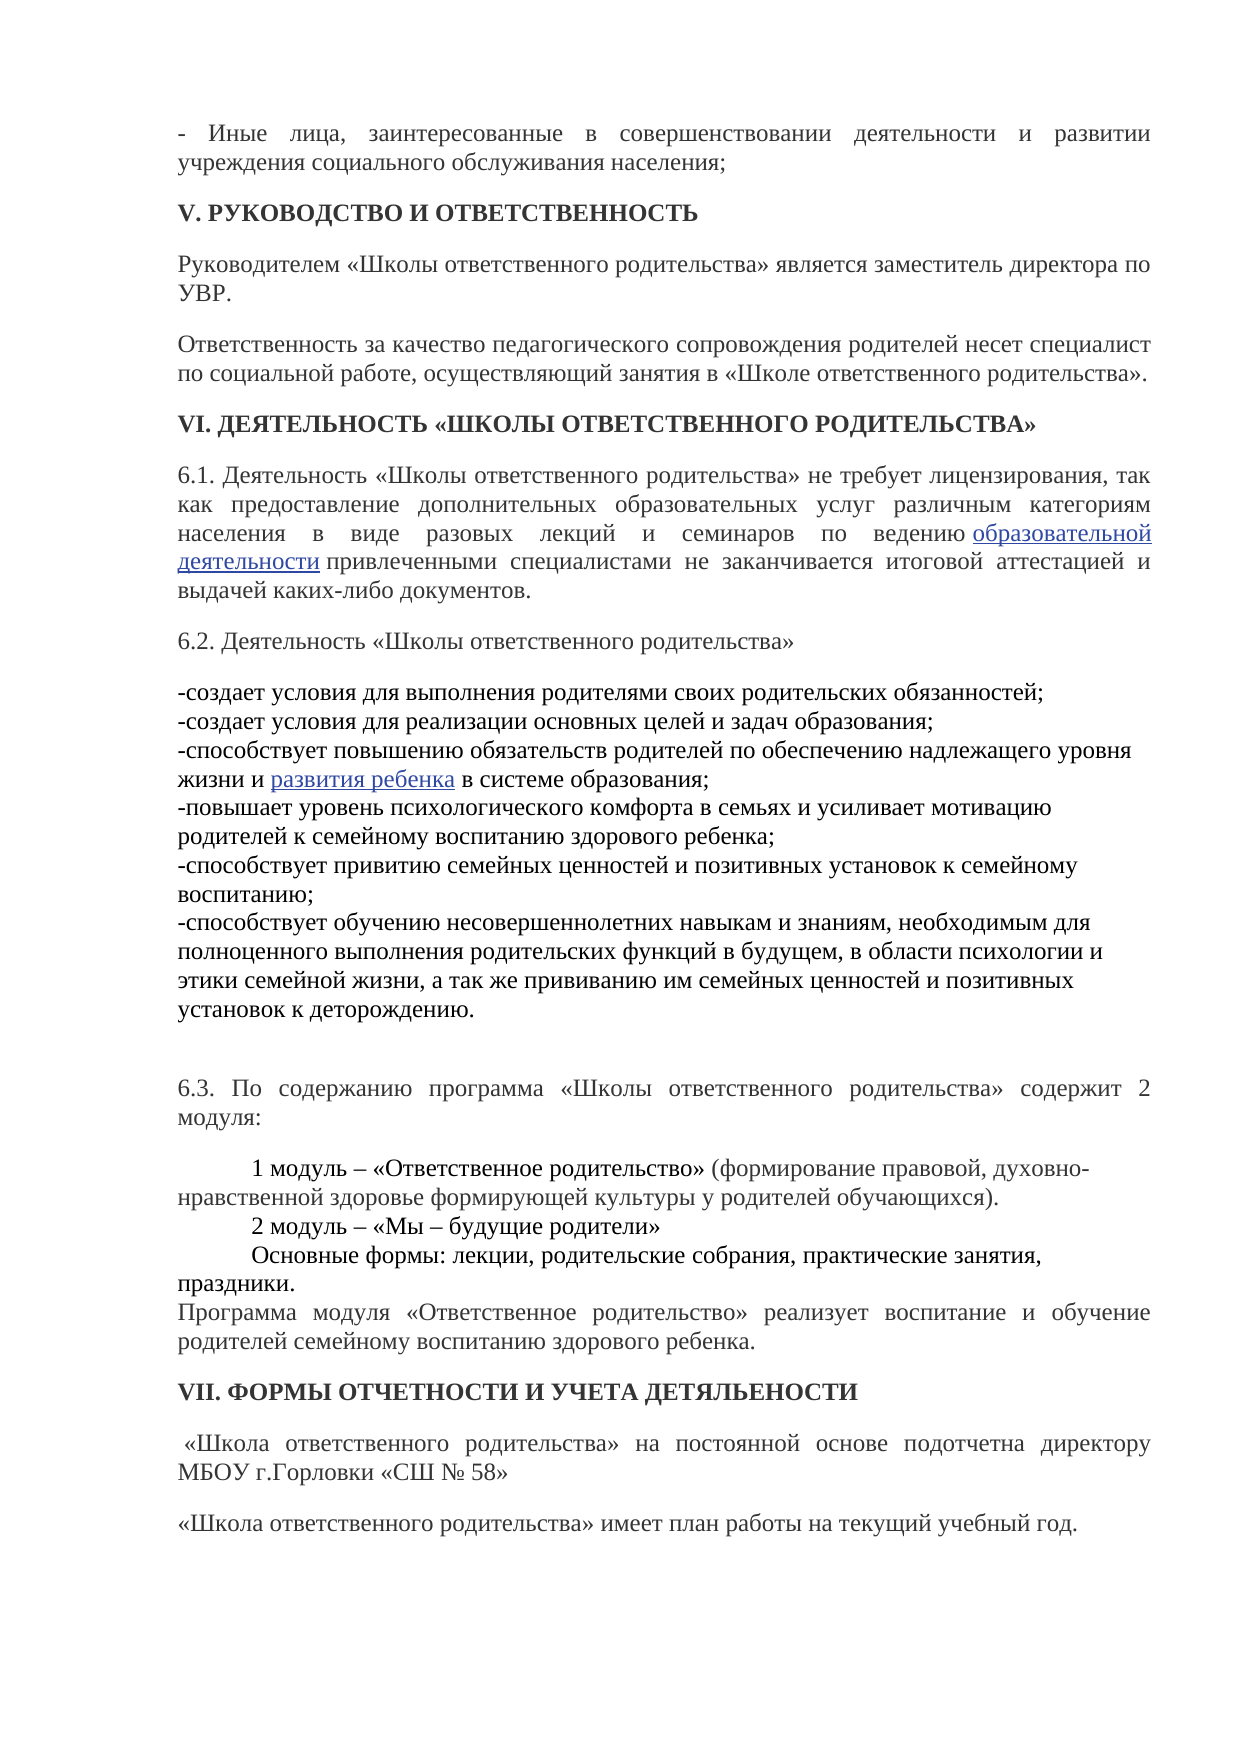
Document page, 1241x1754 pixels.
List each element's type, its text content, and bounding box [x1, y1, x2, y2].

text «Школа ответственного родительства» имеет план работы на текущий учебный год. [177, 1508, 1152, 1537]
text -создает условия для реализации основных целей и задач образования; [177, 706, 1152, 735]
text 6.2. Деятельность «Школы ответственного родительства» [177, 626, 1152, 655]
text «Школа ответственного родительства» на постоянной основе подотчетна директору МБОУ г.Горловки «СШ № 58» [177, 1428, 1152, 1486]
text VI. ДЕЯТЕЛЬНОСТЬ «ШКОЛЫ ОТВЕТСТВЕННОГО РОДИТЕЛЬСТВА» [177, 409, 1152, 438]
text -способствует обучению несовершеннолетних навыкам и знаниям, необходимым для полноценного выполнения родительских функций в будущем, в области психологии и этики семейной жизни, а так же прививанию им семейных ценностей и позитивных установок к деторождению. [177, 907, 1152, 1022]
text 6.1. Деятельность «Школы ответственного родительства» не требует лицензирования, так как предоставление дополнительных образовательных услуг различным категориям населения в виде разовых лекций и семинаров по ведению образовательной деятельности привлеченными специалистами не заканчивается итоговой аттестацией и выдачей каких-либо документов. [177, 460, 1152, 604]
text -создает условия для выполнения родителями своих родительских обязанностей; [177, 677, 1152, 706]
text Ответственность за качество педагогического сопровождения родителей несет специалист по социальной работе, осуществляющий занятия в «Школе ответственного родительства». [177, 329, 1152, 387]
text V. РУКОВОДСТВО И ОТВЕТСТВЕННОСТЬ [177, 198, 1152, 227]
text Основные формы: лекции, родительские собрания, практические занятия, праздники. [177, 1240, 1152, 1297]
text Руководителем «Школы ответственного родительства» является заместитель директора по УВР. [177, 249, 1152, 307]
text 6.3. По содержанию программа «Школы ответственного родительства» содержит 2 модуля: [177, 1073, 1152, 1131]
text - Иные лица, заинтересованные в совершенствовании деятельности и развитии учреждения социального обслуживания населения; [177, 118, 1152, 176]
text -повышает уровень психологического комфорта в семьях и усиливает мотивацию родителей к семейному воспитанию здорового ребенка; [177, 792, 1152, 850]
text 1 модуль – «Ответственное родительство» (формирование правовой, духовно-нравственной здоровье формирующей культуры у родителей обучающихся). [177, 1153, 1152, 1211]
text 2 модуль – «Мы – будущие родители» [177, 1211, 1152, 1240]
text Программа модуля «Ответственное родительство» реализует воспитание и обучение родителей семейному воспитанию здорового ребенка. [177, 1297, 1152, 1355]
text -способствует привитию семейных ценностей и позитивных установок к семейному воспитанию; [177, 850, 1152, 907]
text -способствует повышению обязательств родителей по обеспечению надлежащего уровня жизни и развития ребенка в системе образования; [177, 735, 1152, 792]
text VII. ФОРМЫ ОТЧЕТНОСТИ И УЧЕТА ДЕТЯЛЬЕНОСТИ [177, 1377, 1152, 1406]
